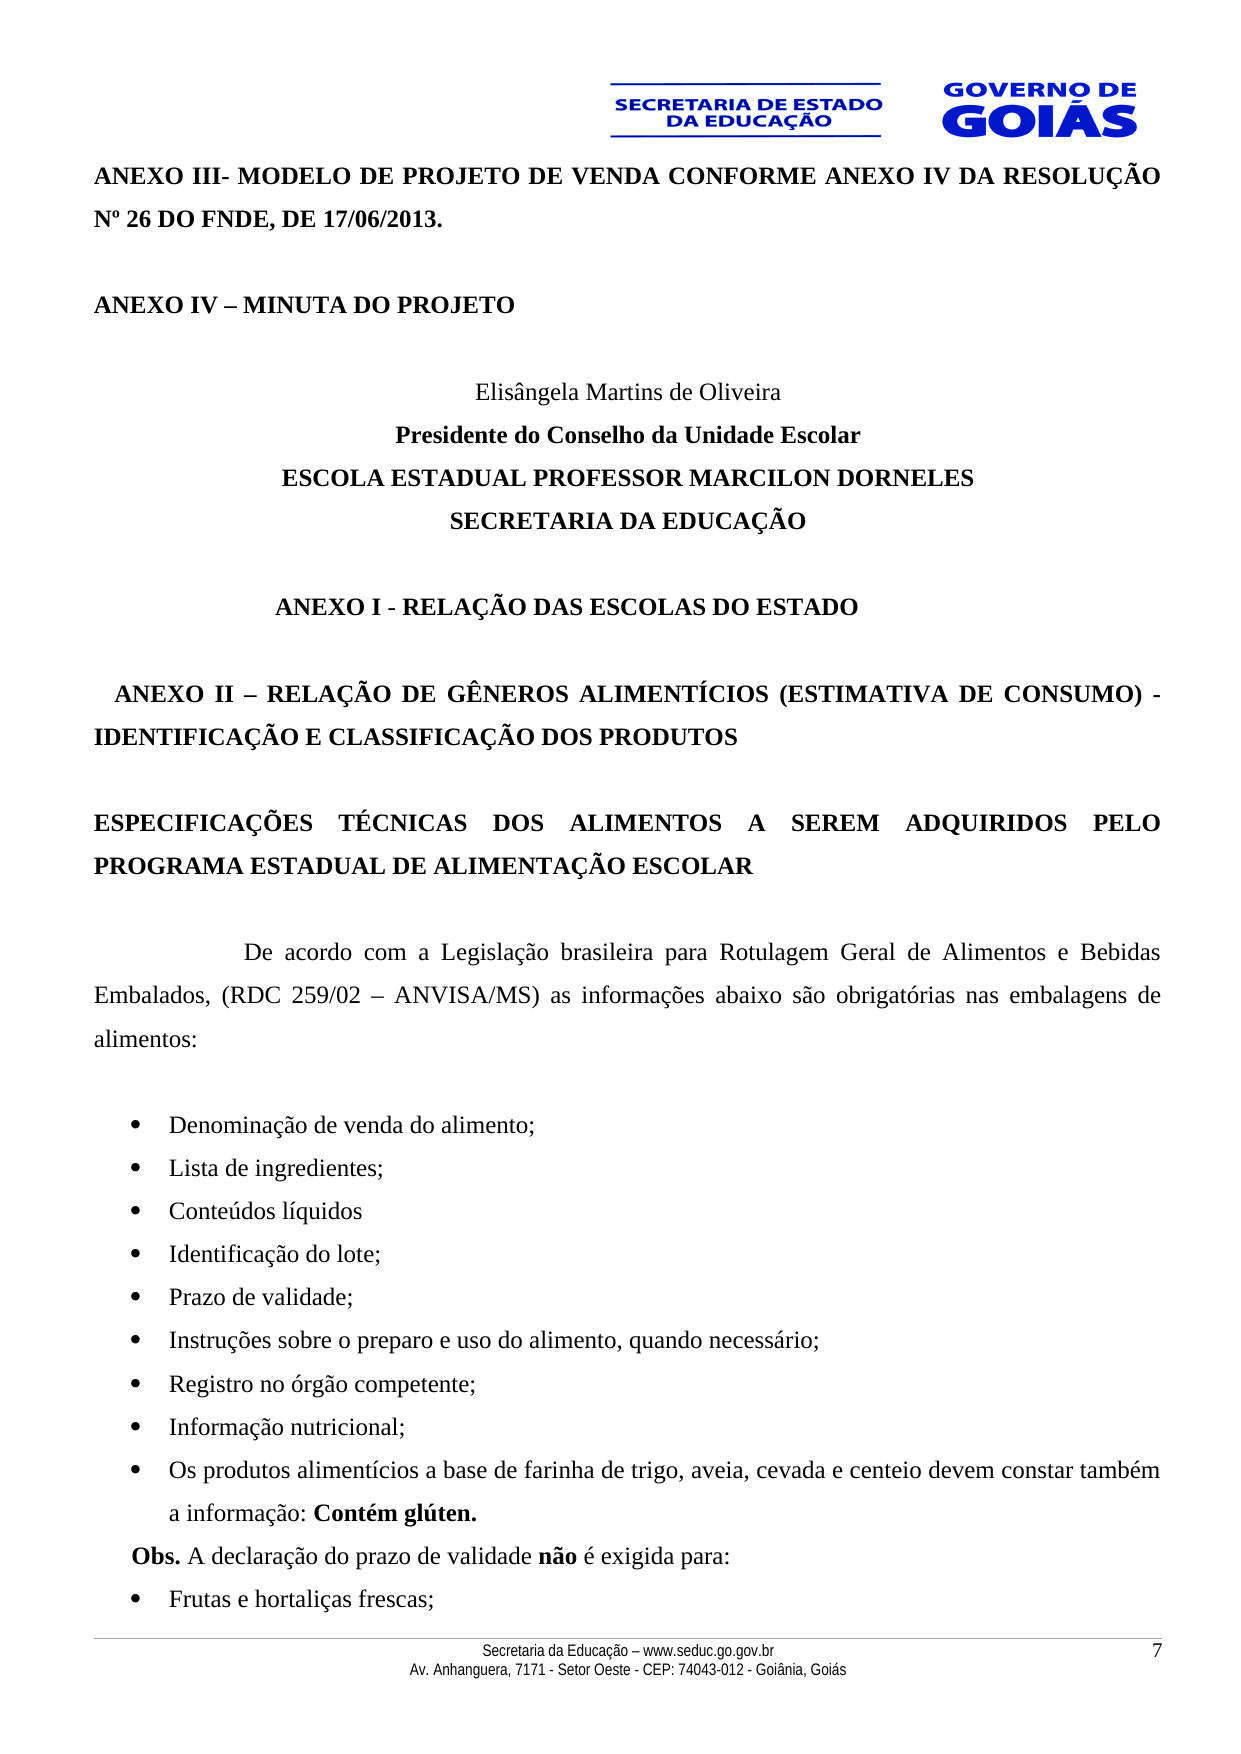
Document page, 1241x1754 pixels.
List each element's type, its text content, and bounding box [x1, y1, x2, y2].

text Presidente do Conselho da Unidade Escolar [94, 420, 1162, 449]
text Elisângela Martins de Oliveira [94, 377, 1162, 406]
text Escola Estadual Professor Marcilon Dorneles [94, 463, 1162, 492]
list Instruções sobre o preparo e uso do alimento, quando necessário; [131, 1326, 1162, 1354]
text ESPECIFICAÇÕES TÉCNICAS DOS ALIMENTOS A SEREM ADQUIRIDOS PELO PROGRAMA ESTADUAL DE ALIMENTAÇÃO ESCOLAR [94, 808, 1162, 880]
list Informação nutricional; [131, 1412, 1162, 1441]
text ANEXO III- MODELO DE PROJETO DE VENDA CONFORME ANEXO IV DA RESOLUÇÃO Nº 26 DO FNDE, DE 17/06/2013. [94, 161, 1162, 233]
list Registro no órgão competente; [131, 1369, 1162, 1397]
picture [584, 75, 1163, 147]
text ANEXO II – RELAÇÃO DE GÊNEROS ALIMENTÍCIOS (ESTIMATIVA DE CONSUMO) - IDENTIFICAÇÃO E CLASSIFICAÇÃO DOS PRODUTOS [94, 679, 1162, 751]
list Conteúdos líquidos [131, 1196, 1162, 1225]
list Denominação de venda do alimento; [131, 1110, 1162, 1139]
list Frutas e hortaliças frescas; [131, 1584, 1162, 1613]
list Os produtos alimentícios a base de farinha de trigo, aveia, cevada e centeio devem constar também a informação: Contém glúten. [131, 1455, 1162, 1527]
list Identificação do lote; [131, 1239, 1162, 1268]
text SECRETARIA DA EDUCAÇÃO [94, 506, 1162, 535]
text ANEXO I - RELAÇÃO DAS ESCOLAS DO ESTADO [94, 592, 1162, 621]
text Obs. A declaração do prazo de validade não é exigida para: [131, 1541, 1162, 1570]
list Prazo de validade; [131, 1282, 1162, 1311]
text ANEXO IV – MINUTA DO PROJETO [94, 291, 1162, 319]
text De acordo com a Legislação brasileira para Rotulagem Geral de Alimentos e Bebidas Embalados, (RDC 259/02 – ANVISA/MS) as informações abaixo são obrigatórias nas embalagens de alimentos: [94, 937, 1162, 1052]
list Lista de ingredientes; [131, 1153, 1162, 1182]
